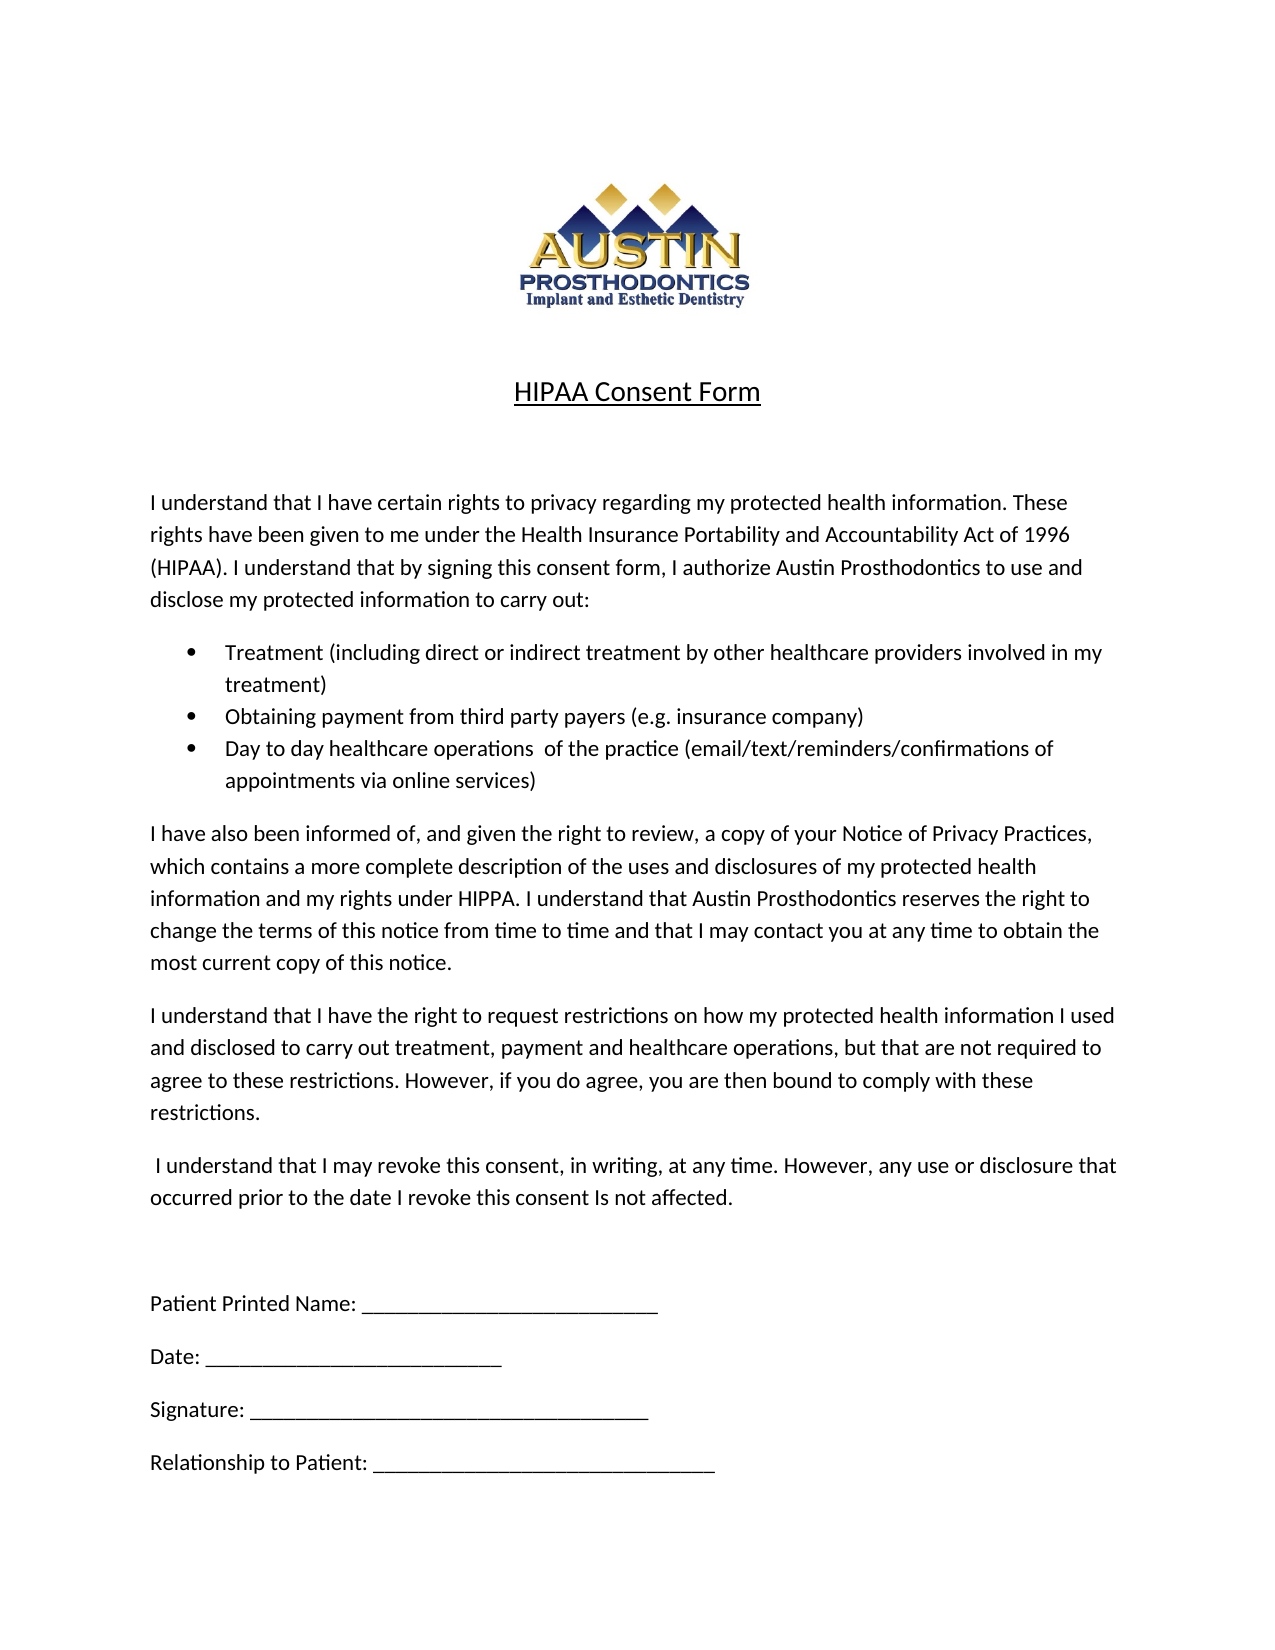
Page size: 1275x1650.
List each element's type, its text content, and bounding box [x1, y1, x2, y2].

text Patient Printed Name: __________________________ [150, 1289, 1125, 1317]
text I understand that I have certain rights to privacy regarding my protected health information. These rights have been given to me under the Health Insurance Portability and Accountability Act of 1996 (HIPAA). I understand that by signing this consent form, I authorize Austin Prosthodontics to use and disclose my protected information to carry out: [150, 488, 1125, 613]
text Date: __________________________ [150, 1342, 1125, 1370]
list Obtaining payment from third party payers (e.g. insurance company) [187, 702, 1125, 730]
text I have also been informed of, and given the right to review, a copy of your Notice of Privacy Practices, which contains a more complete description of the uses and disclosures of my protected health information and my rights under HIPPA. I understand that Austin Prosthodontics reserves the right to change the terms of this notice from time to time and that I may contact you at any time to obtain the most current copy of this notice. [150, 819, 1125, 976]
picture [505, 150, 770, 349]
text I understand that I may revoke this consent, in writing, at any time. However, any use or disclosure that occurred prior to the date I revoke this consent Is not affected. [150, 1151, 1125, 1211]
list Day to day healthcare operations of the practice (email/text/reminders/confirmations of appointments via online services) [187, 734, 1125, 794]
text HIPAA Consent Form [150, 373, 1125, 409]
text Signature: ___________________________________ [150, 1395, 1125, 1423]
text Relationship to Patient: ______________________________ [150, 1448, 1125, 1476]
list Treatment (including direct or indirect treatment by other healthcare providers involved in my treatment) [187, 638, 1125, 698]
text I understand that I have the right to request restrictions on how my protected health information I used and disclosed to carry out treatment, payment and healthcare operations, but that are not required to agree to these restrictions. However, if you do agree, you are then bound to comply with these restrictions. [150, 1001, 1125, 1126]
